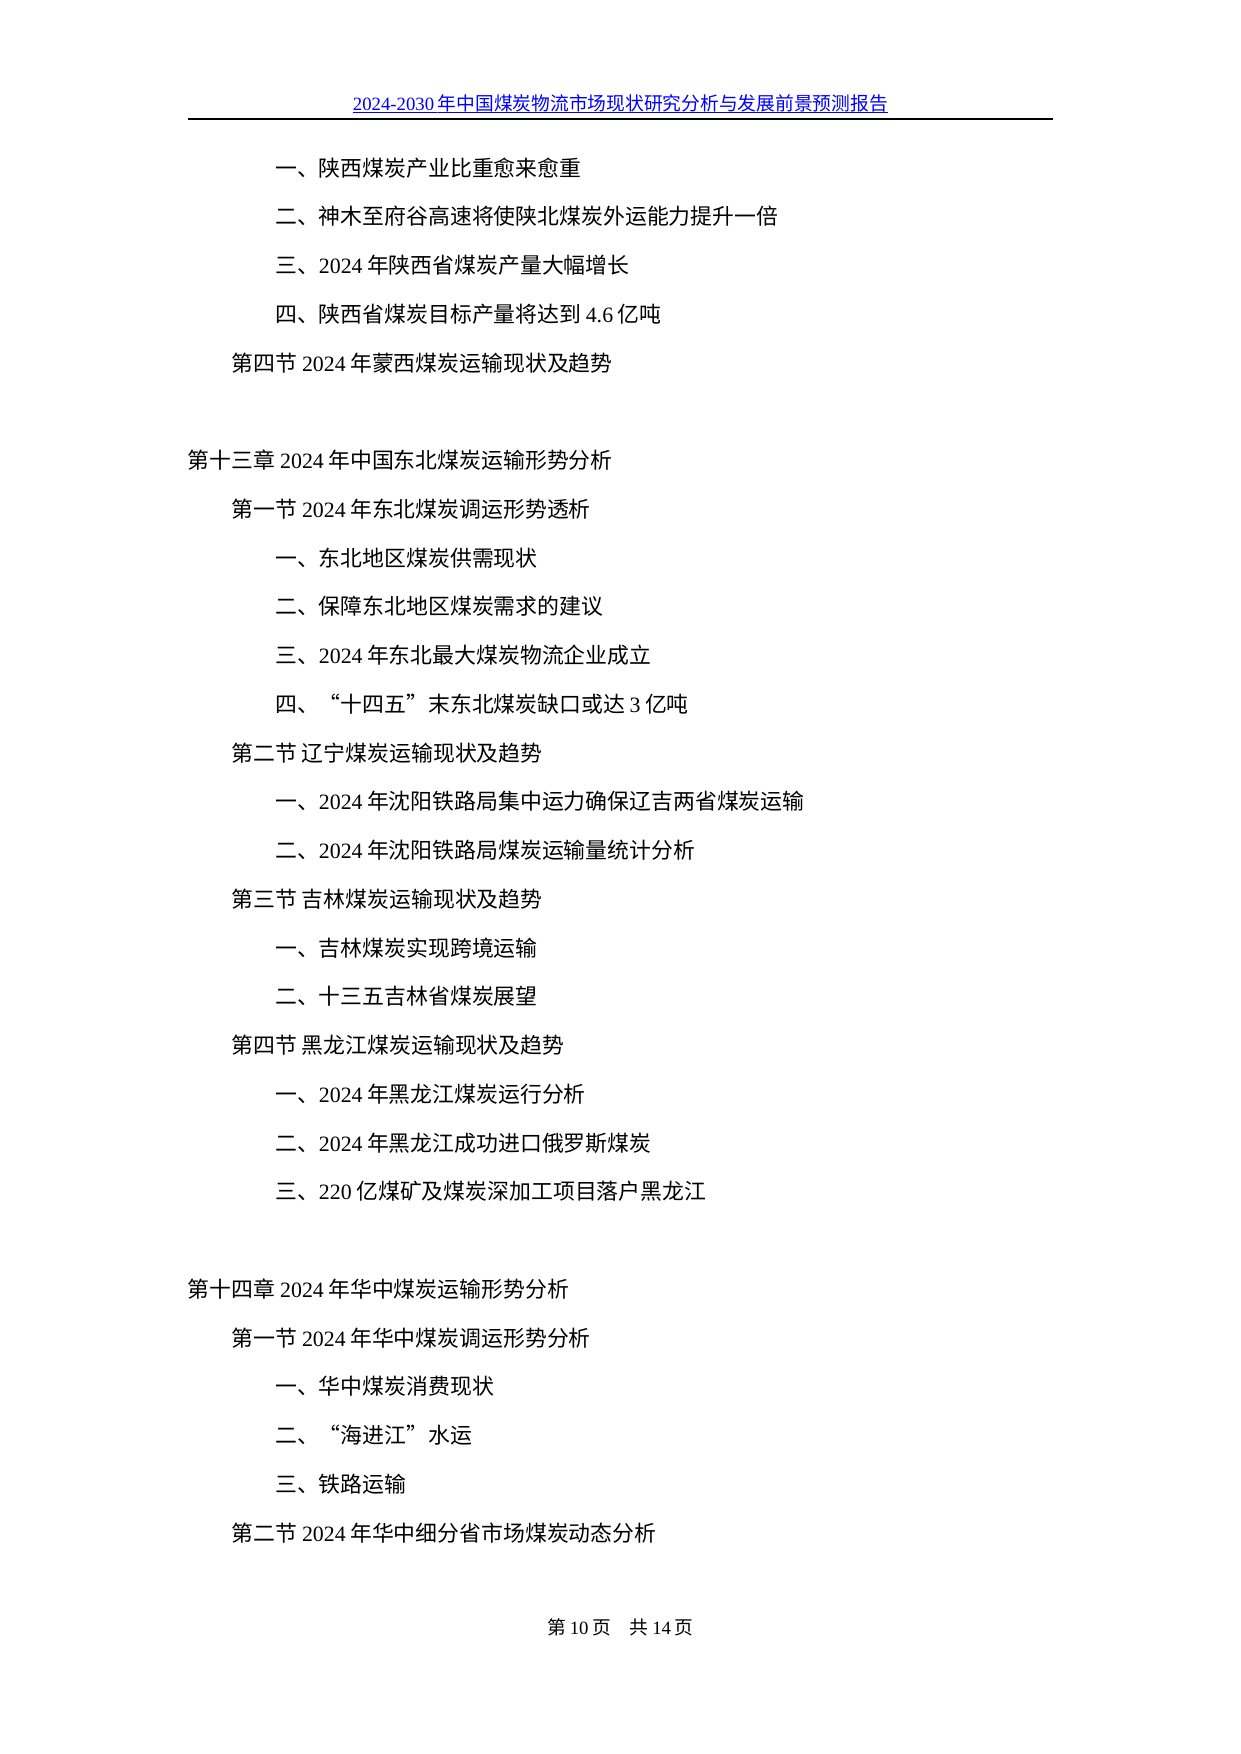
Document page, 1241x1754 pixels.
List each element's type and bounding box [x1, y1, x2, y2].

text [187, 150, 1053, 1548]
